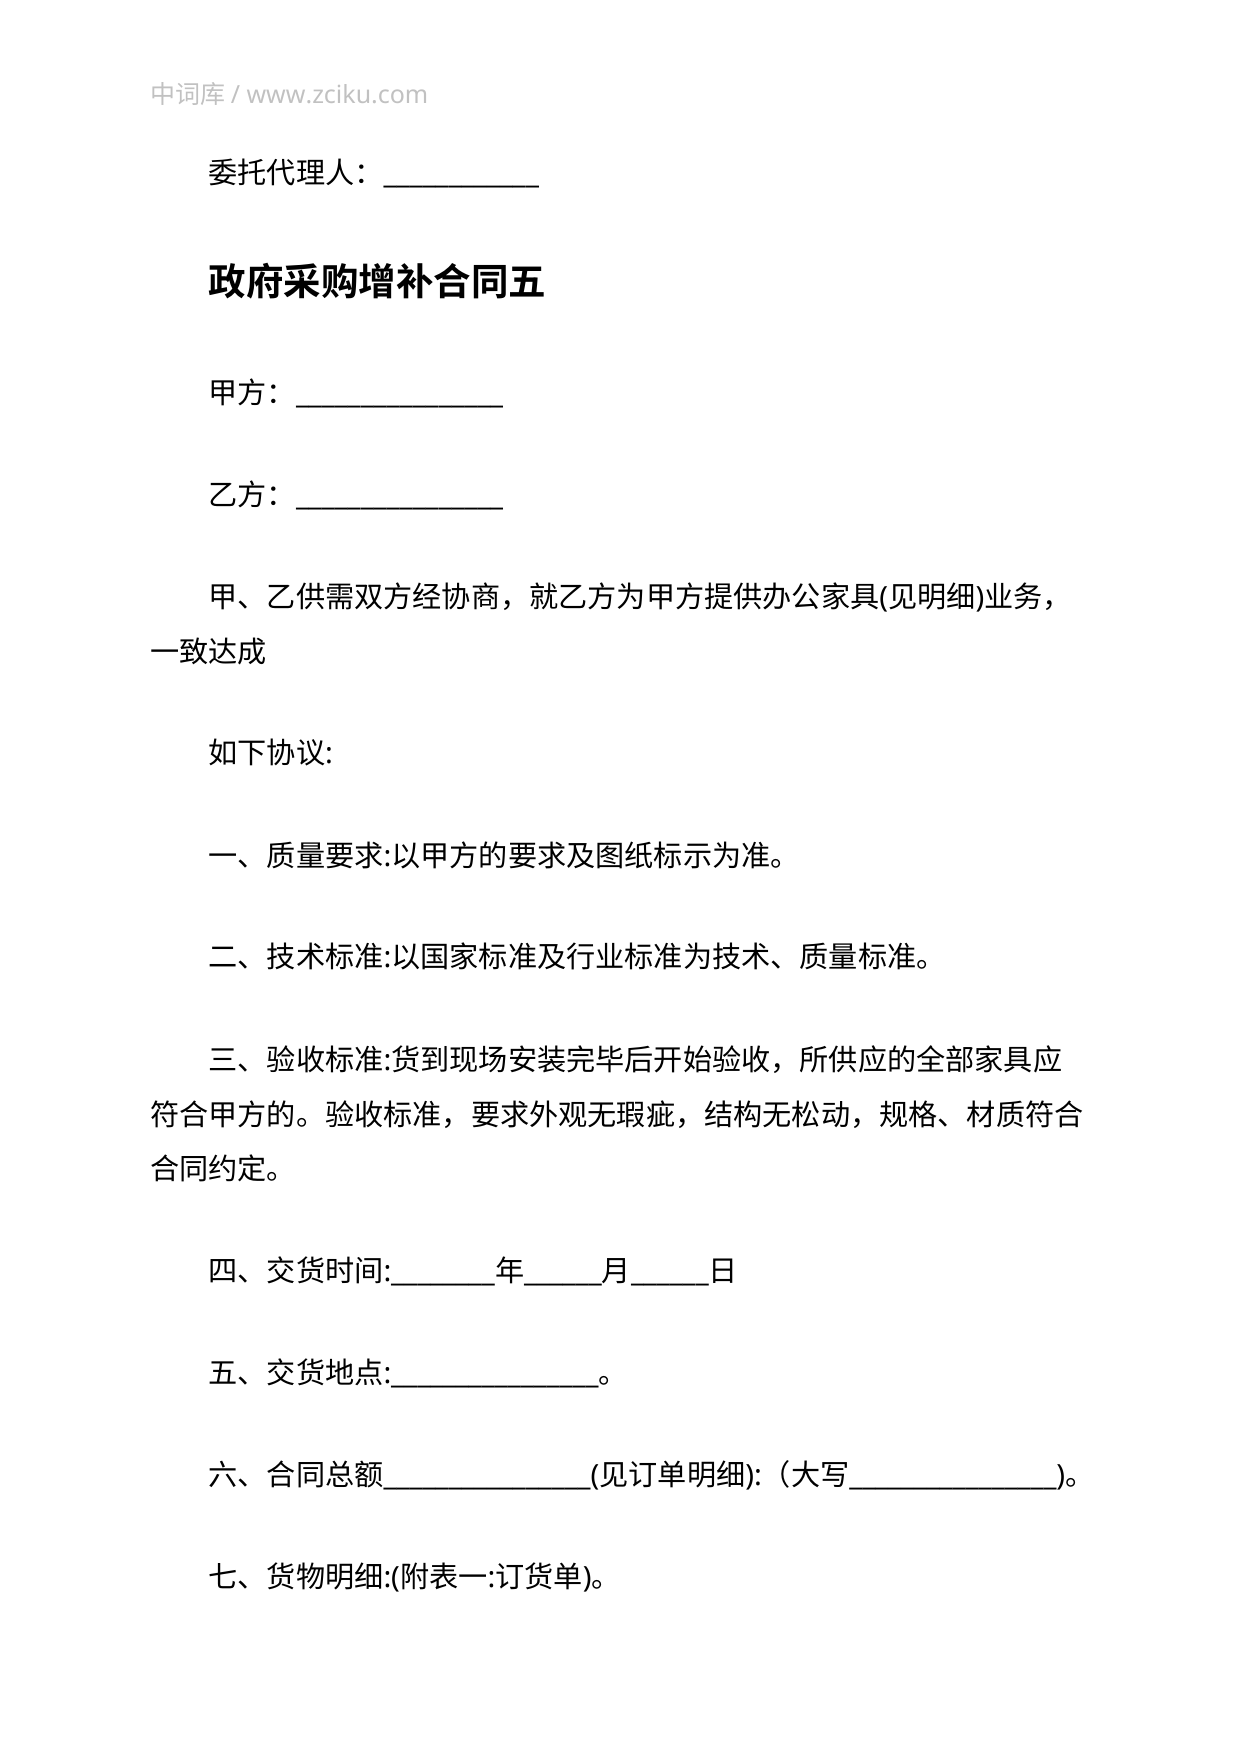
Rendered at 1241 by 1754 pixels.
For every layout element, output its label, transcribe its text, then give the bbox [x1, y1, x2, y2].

text 四、交货时间:________年______月______日 [150, 1248, 1090, 1290]
text 如下协议: [150, 730, 1090, 772]
text 二、技术标准:以国家标准及行业标准为技术、质量标准。 [150, 934, 1090, 976]
text 七、货物明细:(附表一:订货单)。 [150, 1554, 1090, 1596]
text 甲、乙供需双方经协商，就乙方为甲方提供办公家具(见明细)业务，一致达成 [150, 573, 1090, 671]
text 一、质量要求:以甲方的要求及图纸标示为准。 [150, 832, 1090, 874]
text 政府采购增补合同五 [150, 252, 1090, 306]
text 甲方：________________ [150, 369, 1090, 412]
text 乙方：________________ [150, 471, 1090, 514]
text 三、验收标准:货到现场安装完毕后开始验收，所供应的全部家具应符合甲方的。验收标准，要求外观无瑕疵，结构无松动，规格、材质符合合同约定。 [150, 1036, 1090, 1188]
text 五、交货地点:________________。 [150, 1350, 1090, 1392]
text 六、合同总额________________(见订单明细):（大写________________)。 [150, 1452, 1090, 1494]
text 委托代理人：____________ [150, 150, 1090, 192]
